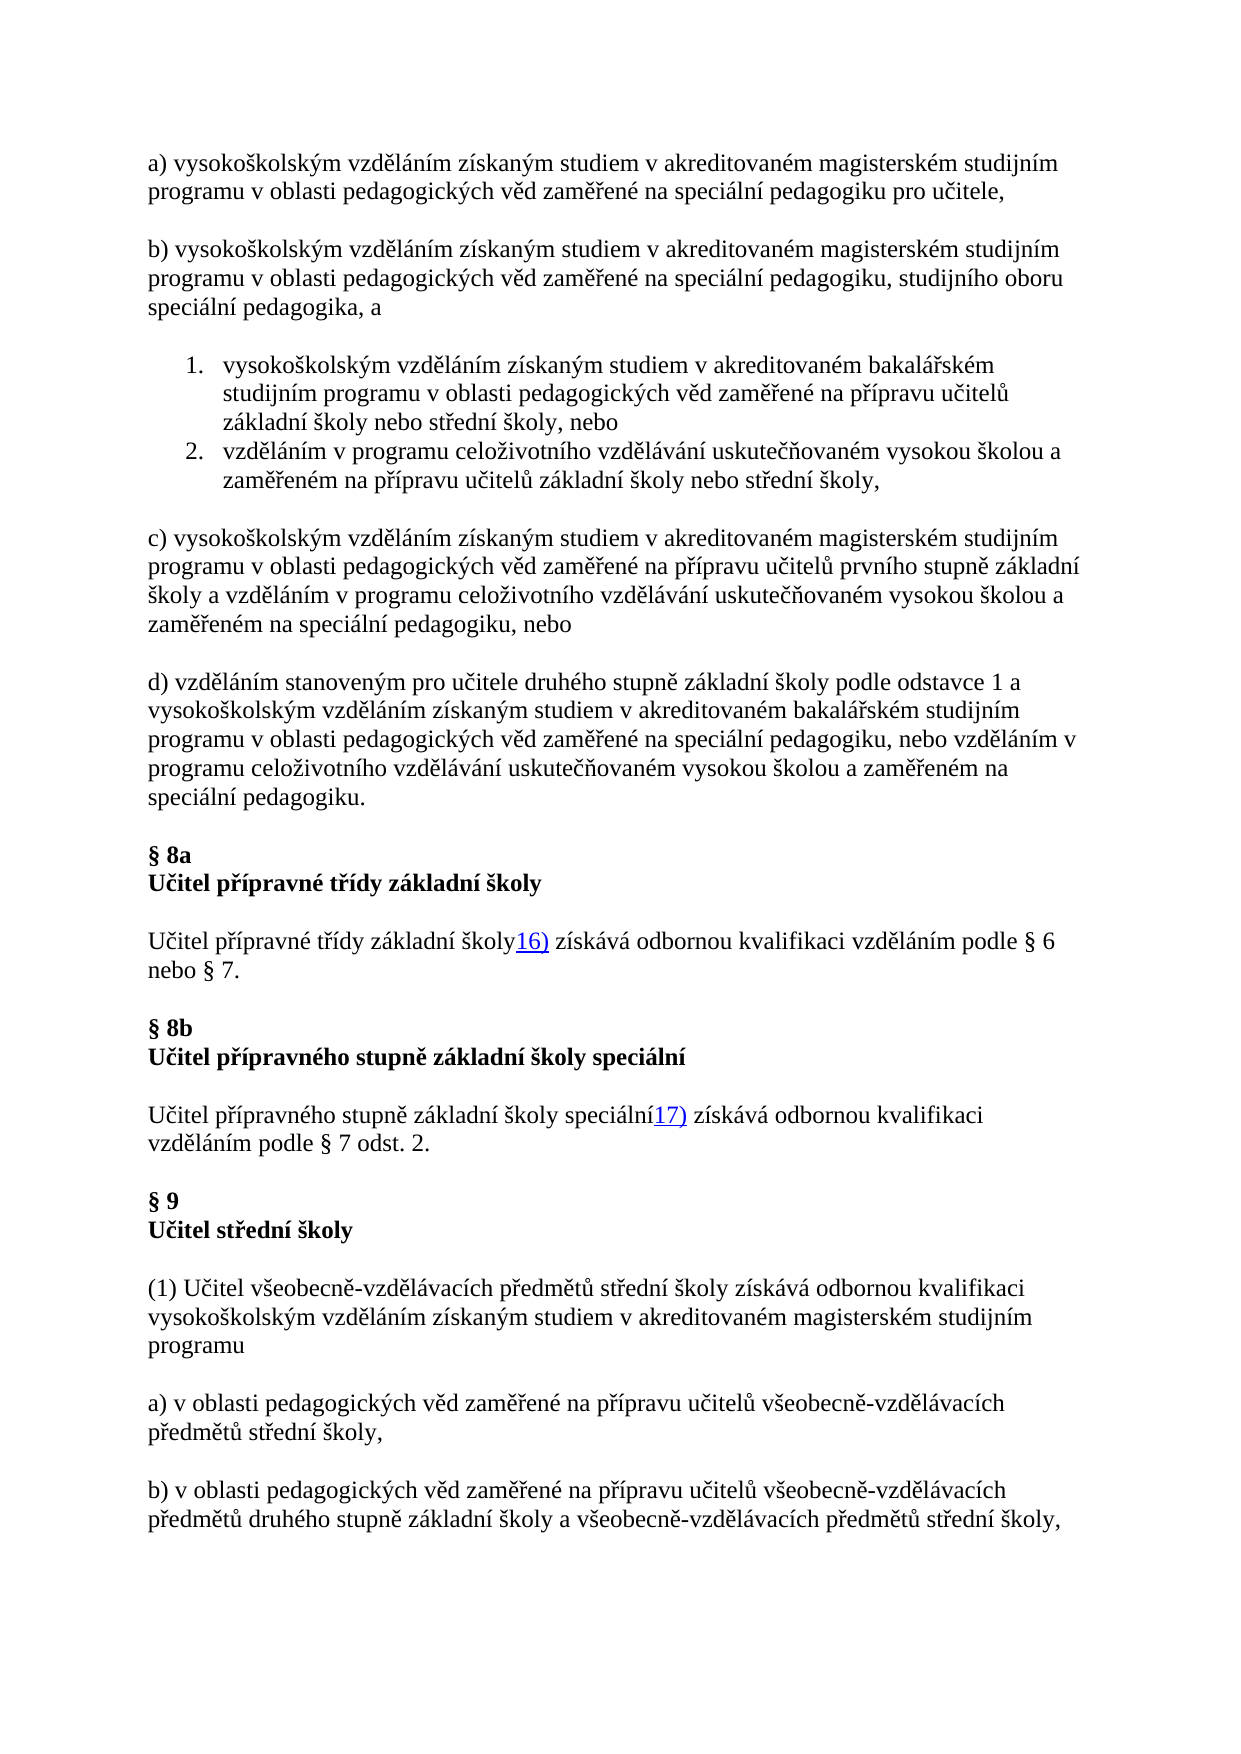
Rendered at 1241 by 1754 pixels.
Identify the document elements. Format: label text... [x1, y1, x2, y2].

text Učitel přípravné třídy základní školy16) získává odbornou kvalifikaci vzděláním podle § 6 nebo § 7. [148, 926, 1093, 984]
text d) vzděláním stanoveným pro učitele druhého stupně základní školy podle odstavce 1 a vysokoškolským vzděláním získaným studiem v akreditovaném bakalářském studijním programu v oblasti pedagogických věd zaměřené na speciální pedagogiku, nebo vzděláním v programu celoživotního vzdělávání uskutečňovaném vysokou školou a zaměřeném na speciální pedagogiku. [148, 667, 1093, 811]
text a) vysokoškolským vzděláním získaným studiem v akreditovaném magisterském studijním programu v oblasti pedagogických věd zaměřené na speciální pedagogiku pro učitele, [148, 148, 1093, 205]
text b) vysokoškolským vzděláním získaným studiem v akreditovaném magisterském studijním programu v oblasti pedagogických věd zaměřené na speciální pedagogiku, studijního oboru speciální pedagogika, a [148, 234, 1093, 321]
text § 8a Učitel přípravné třídy základní školy [148, 840, 1093, 897]
list vysokoškolským vzděláním získaným studiem v akreditovaném bakalářském studijním programu v oblasti pedagogických věd zaměřené na přípravu učitelů základní školy nebo střední školy, nebo [185, 350, 1093, 436]
text c) vysokoškolským vzděláním získaným studiem v akreditovaném magisterském studijním programu v oblasti pedagogických věd zaměřené na přípravu učitelů prvního stupně základní školy a vzděláním v programu celoživotního vzdělávání uskutečňovaném vysokou školou a zaměřeném na speciální pedagogiku, nebo [148, 523, 1093, 638]
text (1) Učitel všeobecně-vzdělávacích předmětů střední školy získává odbornou kvalifikaci vysokoškolským vzděláním získaným studiem v akreditovaném magisterském studijním programu [148, 1273, 1093, 1359]
text § 9 Učitel střední školy [148, 1186, 1093, 1244]
text b) v oblasti pedagogických věd zaměřené na přípravu učitelů všeobecně-vzdělávacích předmětů druhého stupně základní školy a všeobecně-vzdělávacích předmětů střední školy, [148, 1475, 1093, 1533]
text a) v oblasti pedagogických věd zaměřené na přípravu učitelů všeobecně-vzdělávacích předmětů střední školy, [148, 1388, 1093, 1446]
text Učitel přípravného stupně základní školy speciální17) získává odbornou kvalifikaci vzděláním podle § 7 odst. 2. [148, 1100, 1093, 1157]
list vzděláním v programu celoživotního vzdělávání uskutečňovaném vysokou školou a zaměřeném na přípravu učitelů základní školy nebo střední školy, [185, 436, 1093, 493]
text § 8b Učitel přípravného stupně základní školy speciální [148, 1013, 1093, 1071]
